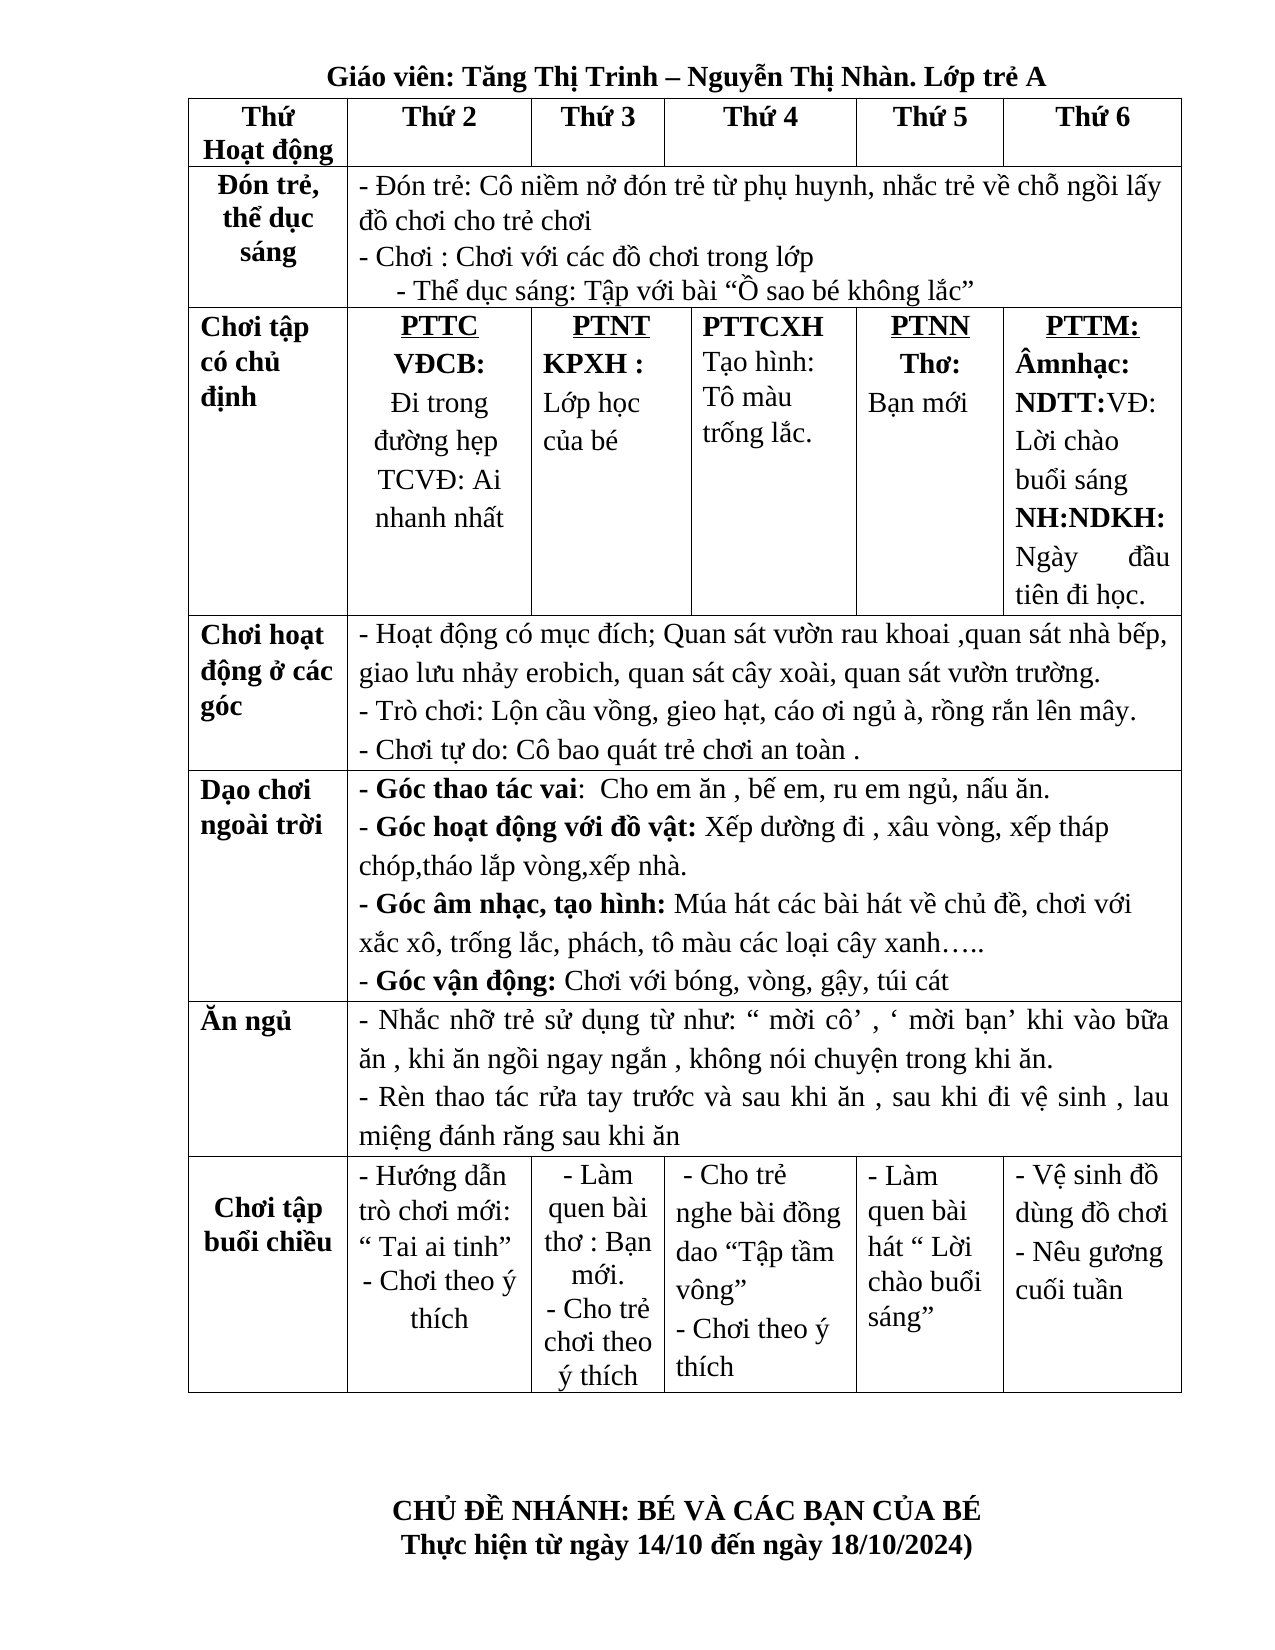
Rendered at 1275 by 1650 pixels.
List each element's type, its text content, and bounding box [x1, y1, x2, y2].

table_cell - Hoạt động có mục đích; Quan sát vườn rau khoai ,quan sát nhà bếp, giao lưu nhảy erobich, quan sát cây xoài, quan sát vườn trường. - Trò chơi: Lộn cầu vồng, gieo hạt, cáo ơi ngủ à, rồng rắn lên mây. - Chơi tự do: Cô bao quát trẻ chơi an toàn . [348, 616, 1181, 770]
table_cell - Làm quen bài thơ : Bạn mới. - Cho trẻ chơi theo ý thích [532, 1157, 664, 1392]
table_cell PTTC VĐCB: Đi trong đường hẹp TCVĐ: Ai nhanh nhất [348, 308, 531, 615]
table_cell - Đón trẻ: Cô niềm nở đón trẻ từ phụ huynh, nhắc trẻ về chỗ ngồi lấy đồ chơi cho trẻ chơi - Chơi : Chơi với các đồ chơi trong lớp - Thể dục sáng: Tập với bài “Ồ sao bé không lắc” [348, 167, 1181, 307]
table_cell Ăn ngủ [189, 1002, 347, 1156]
table_cell Chơi tập buổi chiều [189, 1157, 347, 1392]
table_cell - Cho trẻ nghe bài đồng dao “Tập tầm vông” - Chơi theo ý thích [665, 1157, 856, 1392]
table_header Thứ 3 [532, 99, 664, 166]
table_cell - Vệ sinh đồ dùng đồ chơi - Nêu gương cuối tuần [1004, 1157, 1181, 1392]
table_cell - Hướng dẫn trò chơi mới: “ Tai ai tinh” - Chơi theo ý thích [348, 1157, 531, 1392]
text CHỦ ĐỀ NHÁNH: BÉ VÀ CÁC BẠN CỦA BÉ [177, 1493, 1196, 1527]
table_header Thứ Hoạt động [189, 99, 347, 166]
table_cell Đón trẻ, thể dục sáng [189, 167, 347, 307]
text Giáo viên: Tăng Thị Trinh – Nguyễn Thị Nhàn. Lớp trẻ A [177, 59, 1196, 93]
table_cell Chơi tập có chủ định [189, 308, 347, 615]
table_header Thứ 4 [665, 99, 856, 166]
table_cell Dạo chơi ngoài trời [189, 771, 347, 1001]
table_cell PTTM: Âmnhạc: NDTT:VĐ: Lời chào buổi sáng NH:NDKH: Ngày đầu tiên đi học. [1004, 308, 1181, 615]
table_cell PTNN Thơ: Bạn mới [857, 308, 1003, 615]
text Thực hiện từ ngày 14/10 đến ngày 18/10/2024) [177, 1527, 1196, 1560]
table_cell PTTCXH Tạo hình: Tô màu trống lắc. [692, 308, 856, 615]
table_header Thứ 5 [857, 99, 1003, 166]
table_header Thứ 6 [1004, 99, 1181, 166]
table_header Thứ 2 [348, 99, 531, 166]
table_cell - Làm quen bài hát “ Lời chào buổi sáng” [857, 1157, 1003, 1392]
table_cell PTNT KPXH : Lớp học của bé [532, 308, 691, 615]
table_cell - Nhắc nhỡ trẻ sử dụng từ như: “ mời cô’ , ‘ mời bạn’ khi vào bữa ăn , khi ăn ngồi ngay ngắn , không nói chuyện trong khi ăn. - Rèn thao tác rửa tay trước và sau khi ăn , sau khi đi vệ sinh , lau miệng đánh răng sau khi ăn [348, 1002, 1181, 1156]
table_cell - Góc thao tác vai: Cho em ăn , bế em, ru em ngủ, nấu ăn. - Góc hoạt động với đồ vật: Xếp dường đi , xâu vòng, xếp tháp chóp,tháo lắp vòng,xếp nhà. - Góc âm nhạc, tạo hình: Múa hát các bài hát về chủ đề, chơi với xắc xô, trống lắc, phách, tô màu các loại cây xanh….. - Góc vận động: Chơi với bóng, vòng, gậy, túi cát [348, 771, 1181, 1001]
table_cell Chơi hoạt động ở các góc [189, 616, 347, 770]
